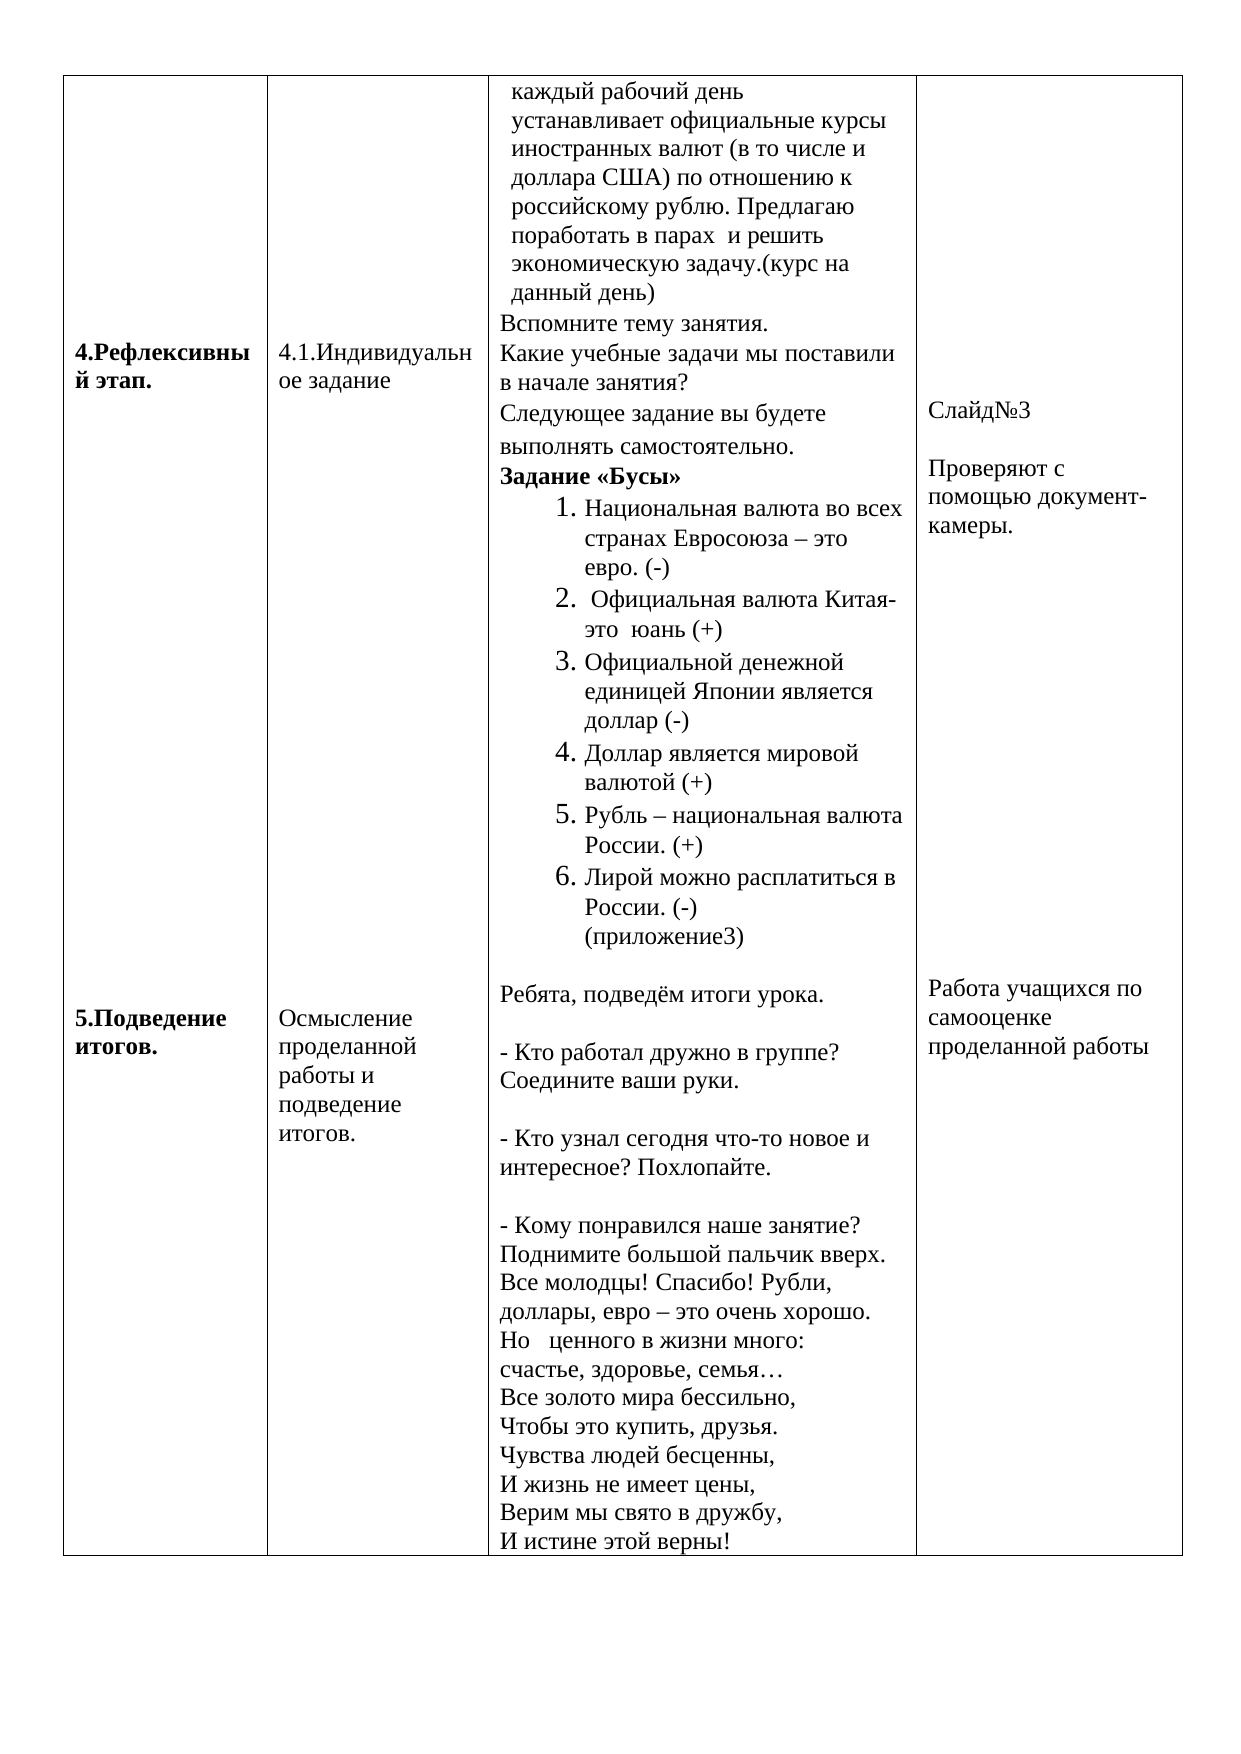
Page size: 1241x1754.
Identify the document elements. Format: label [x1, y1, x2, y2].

table_cell [268, 76, 488, 1555]
table_cell [917, 76, 1182, 1555]
table_cell [489, 76, 916, 1555]
